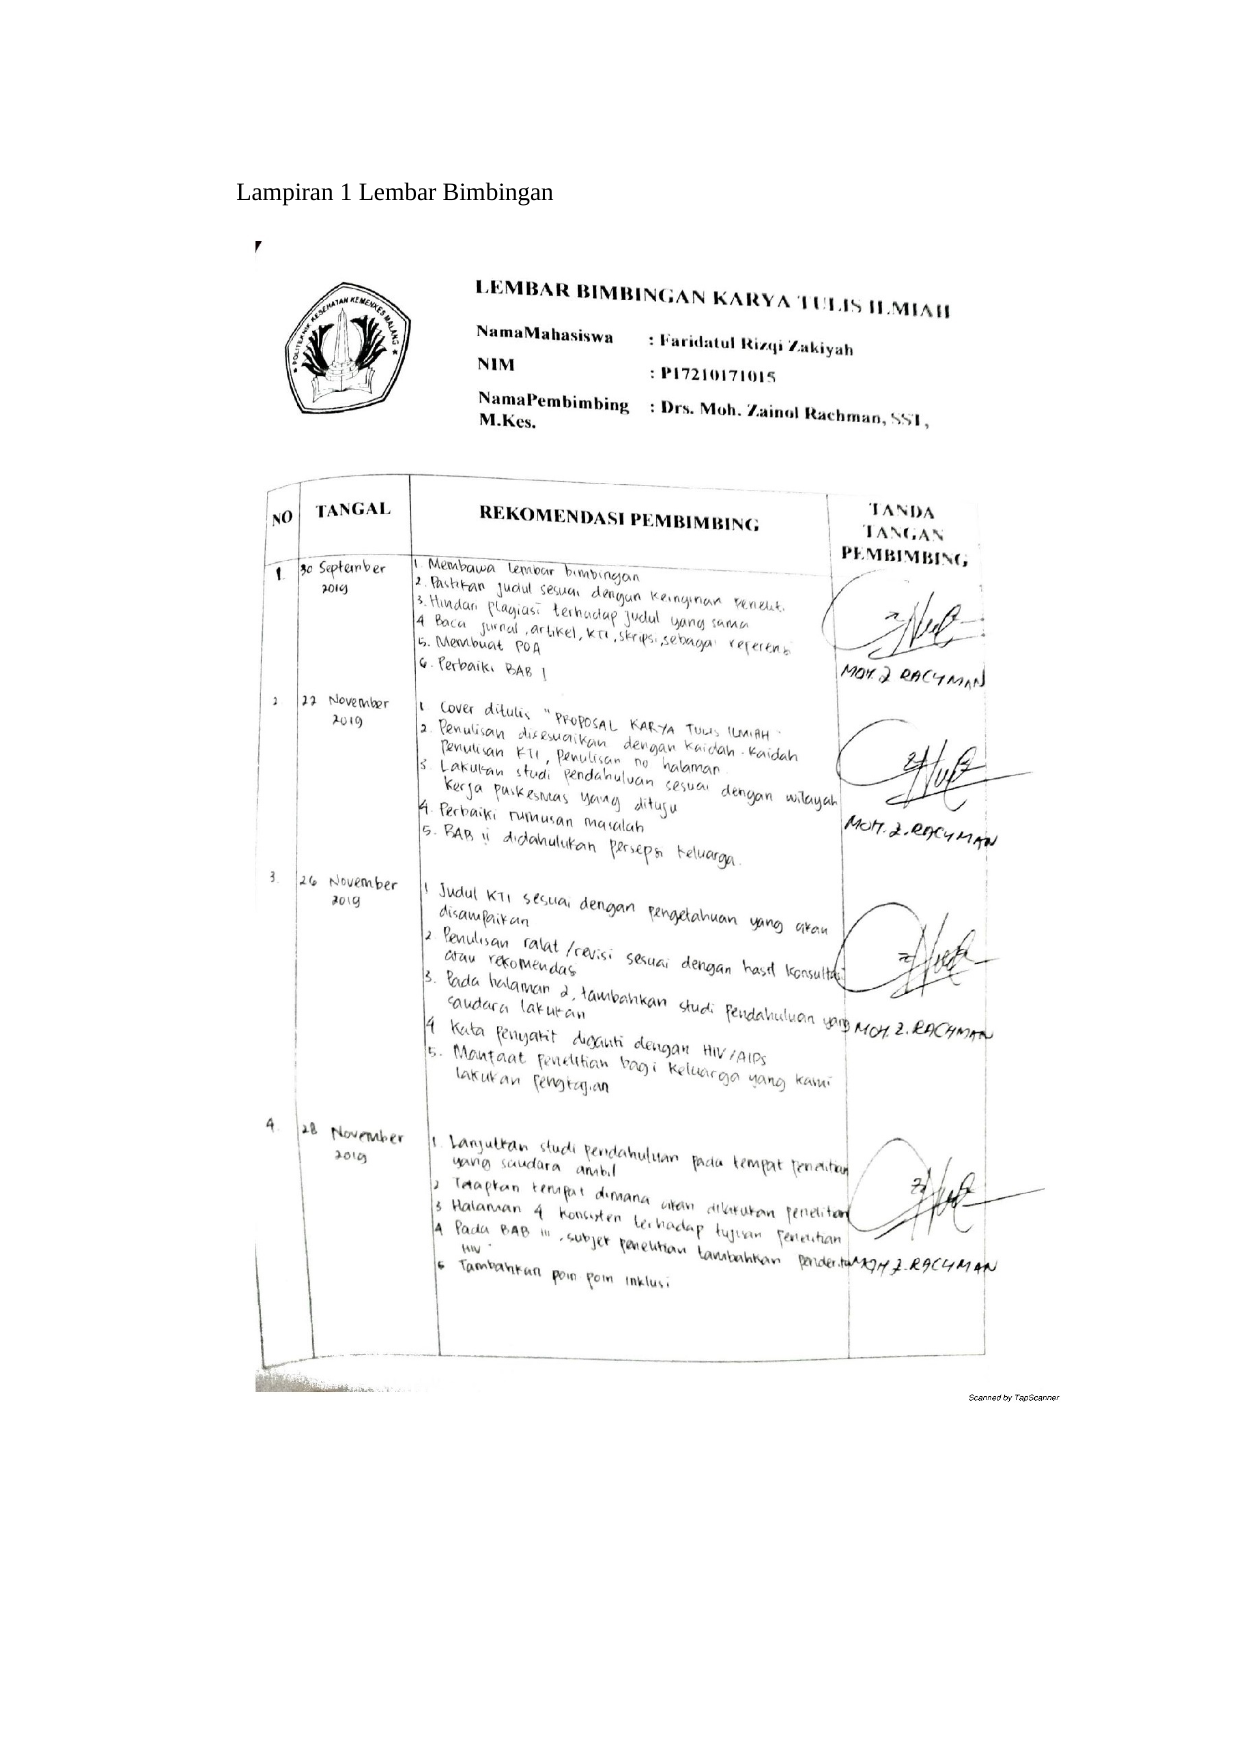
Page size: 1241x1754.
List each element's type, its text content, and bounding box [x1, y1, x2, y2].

picture [237, 235, 1064, 1406]
text Lampiran 1 Lembar Bimbingan [236, 177, 1063, 206]
